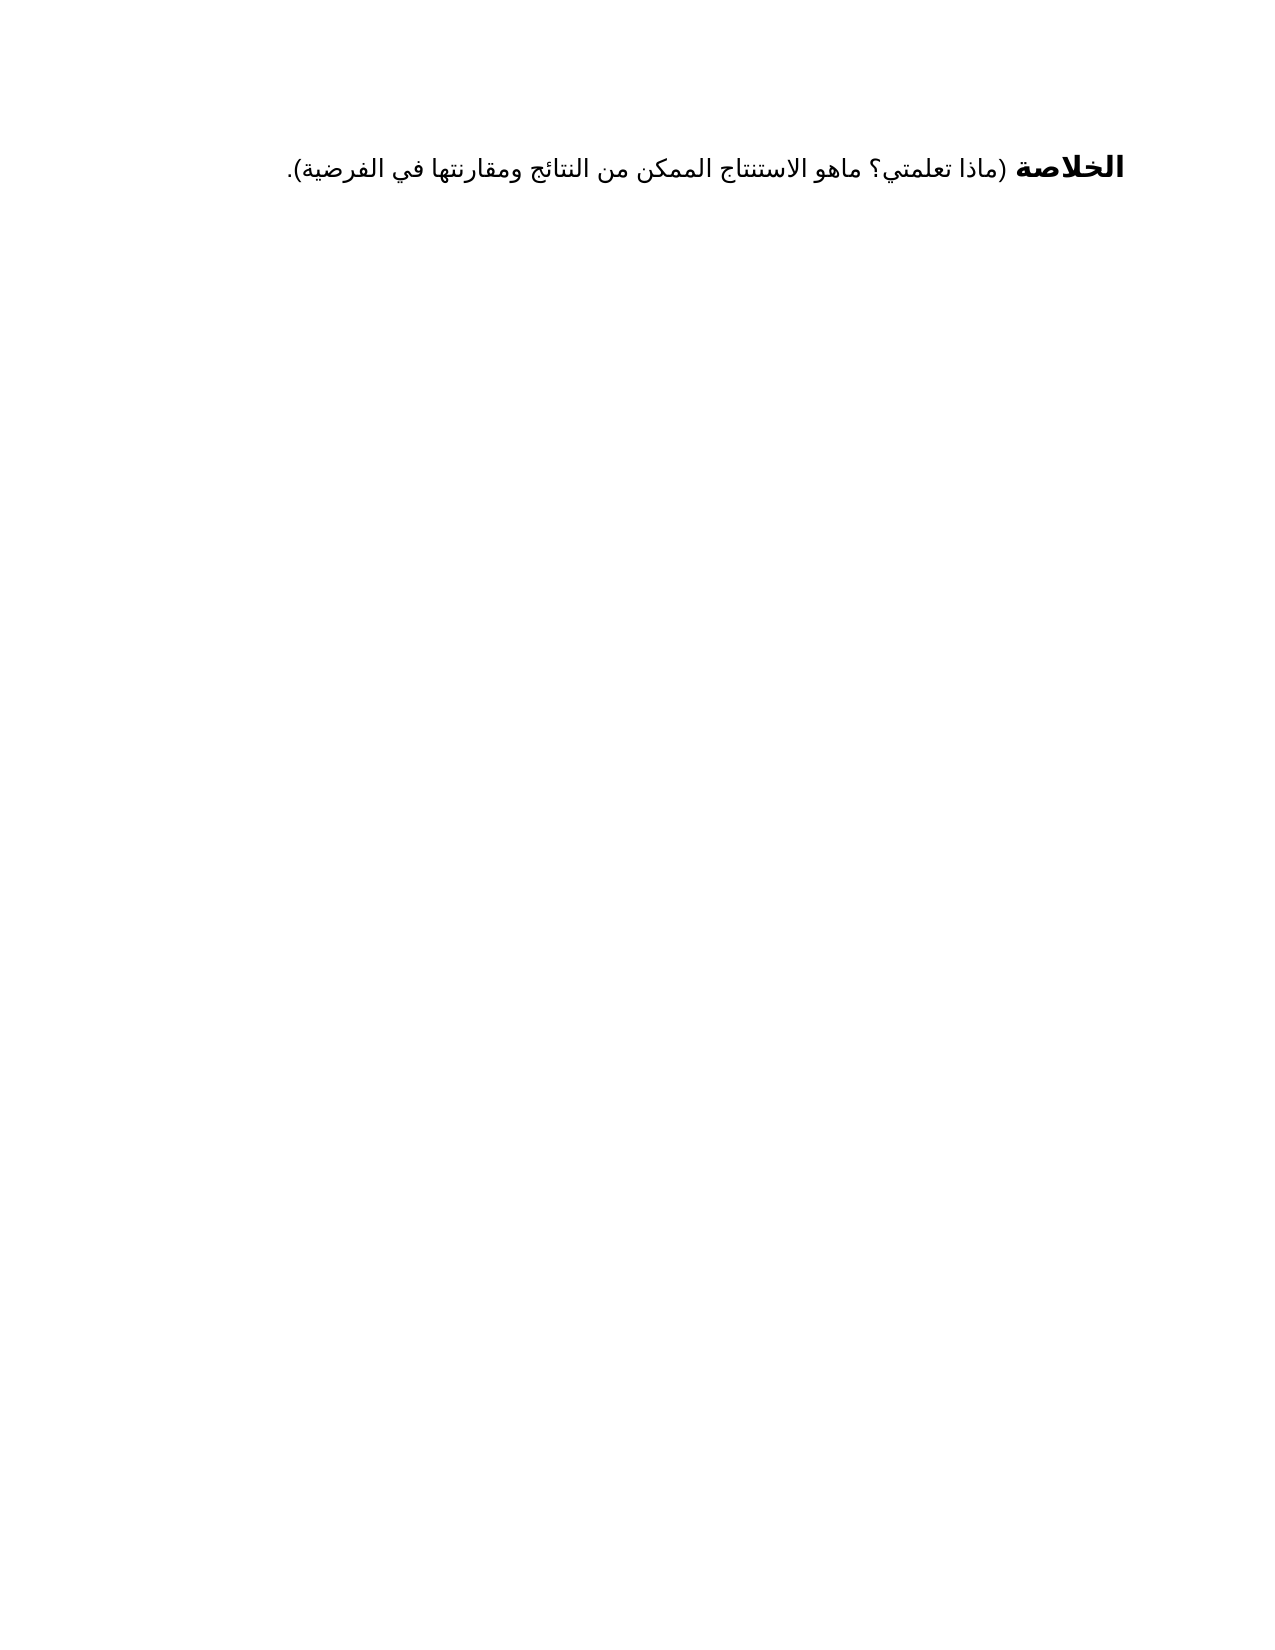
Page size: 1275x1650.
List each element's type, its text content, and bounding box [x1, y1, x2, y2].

text الخلاصة (ماذا تعلمتي؟ ماهو الاستنتاج الممكن من النتائج ومقارنتها في الفرضية). [150, 150, 1125, 183]
